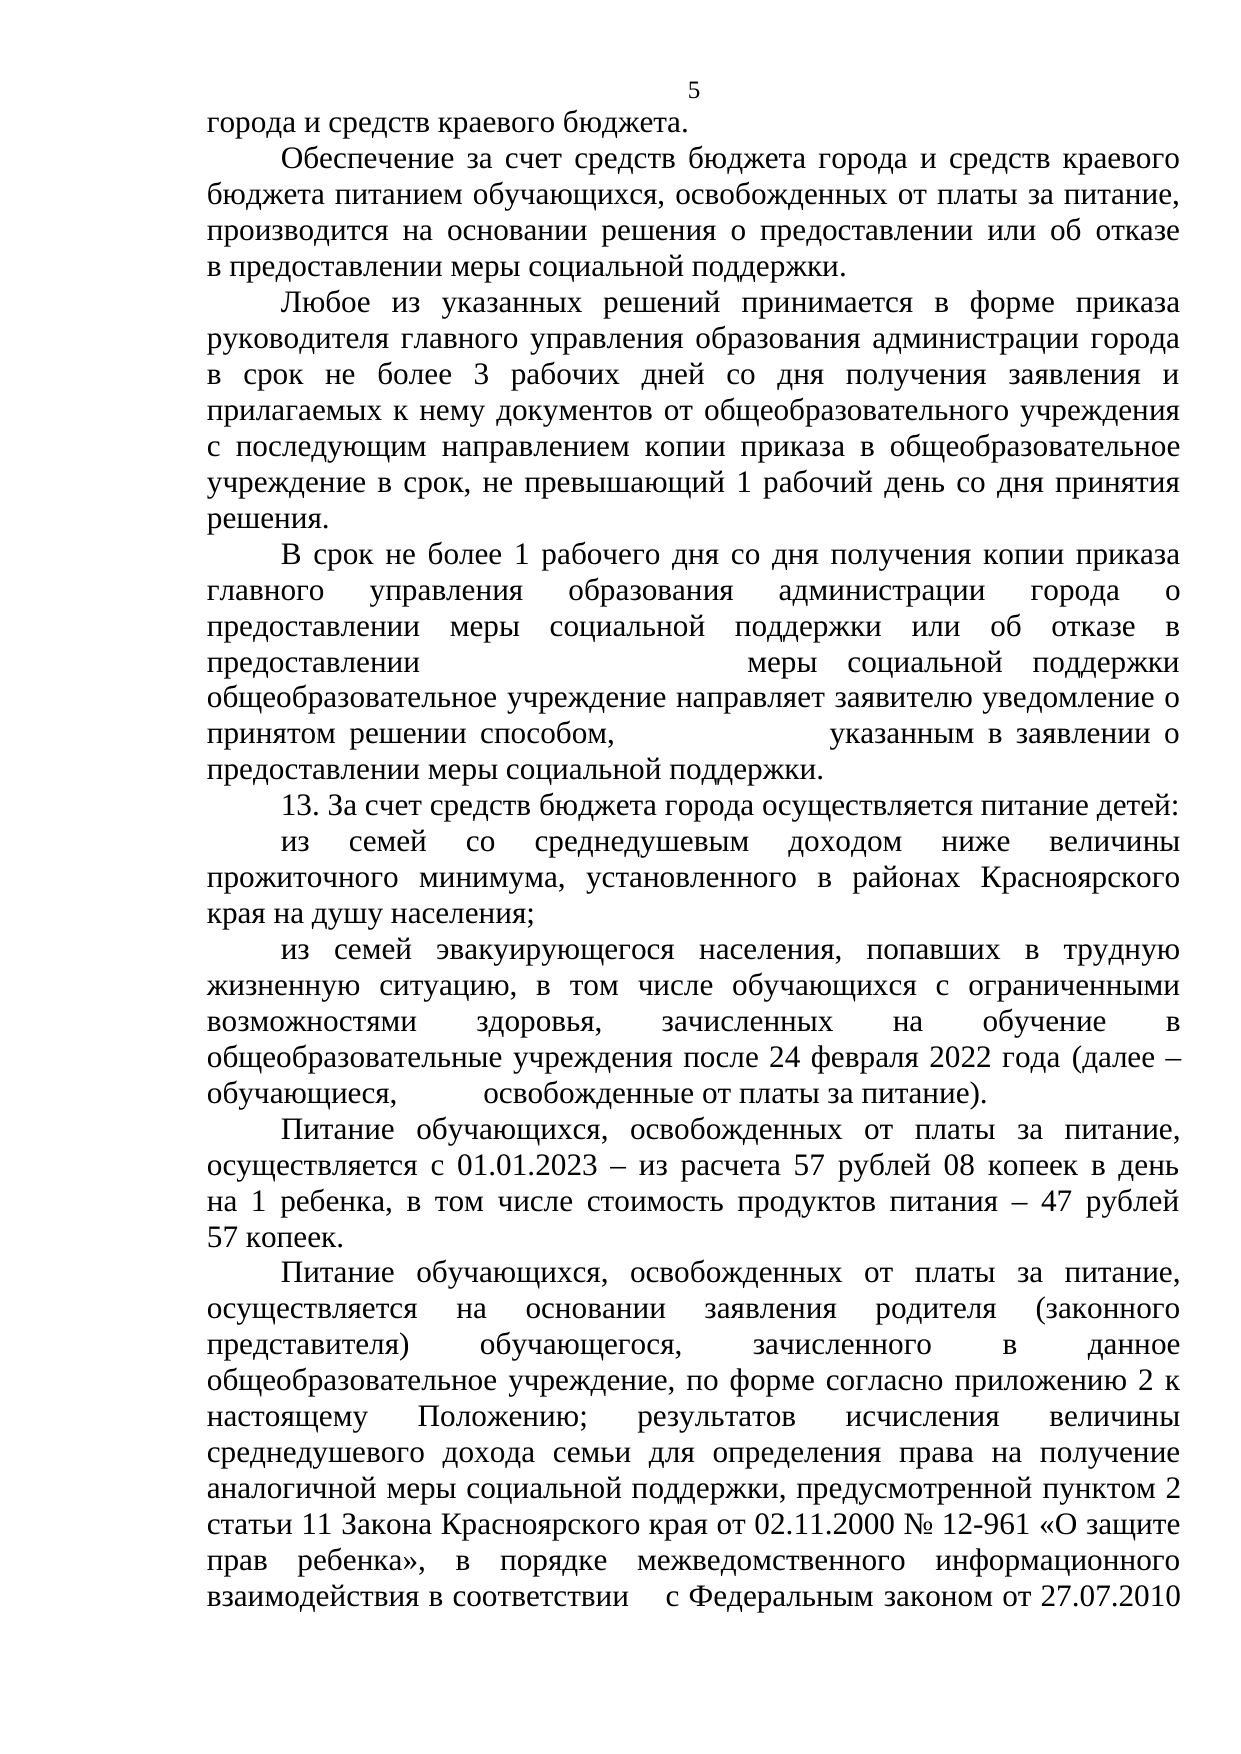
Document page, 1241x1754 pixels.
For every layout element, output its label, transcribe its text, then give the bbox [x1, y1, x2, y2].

text Питание обучающихся, освобожденных от платы за питание, осуществляется с 01.01.2023 – из расчета 57 рублей 08 копеек в день на 1 ребенка, в том числе стоимость продуктов питания – 47 рублей 57 копеек. [207, 1110, 1181, 1254]
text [207, 1254, 1181, 1613]
text В срок не более 1 рабочего дня со дня получения копии приказа главного управления образования администрации города о предоставлении меры социальной поддержки или об отказе в предоставлении меры социальной поддержки общеобразовательное учреждение направляет заявителю уведомление о принятом решении способом, указанным в заявлении о предоставлении меры социальной поддержки. [207, 535, 1181, 787]
text из семей со среднедушевым доходом ниже величины прожиточного минимума, установленного в районах Красноярского края на душу населения; [207, 822, 1181, 930]
text Любое из указанных решений принимается в форме приказа руководителя главного управления образования администрации города в срок не более 3 рабочих дней со дня получения заявления и прилагаемых к нему документов от общеобразовательного учреждения с последующим направлением копии приказа в общеобразовательное учреждение в срок, не превышающий 1 рабочий день со дня принятия решения. [207, 283, 1181, 535]
text Обеспечение за счет средств бюджета города и средств краевого бюджета питанием обучающихся, освобожденных от платы за питание, производится на основании решения о предоставлении или об отказе в предоставлении меры социальной поддержки. [207, 140, 1181, 283]
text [207, 104, 1181, 140]
text 13. За счет средств бюджета города осуществляется питание детей: [207, 787, 1181, 822]
text из семей эвакуирующегося населения, попавших в трудную жизненную ситуацию, в том числе обучающихся с ограниченными возможностями здоровья, зачисленных на обучение в общеобразовательные учреждения после 24 февраля 2022 года (далее – обучающиеся, освобожденные от платы за питание). [207, 930, 1181, 1110]
